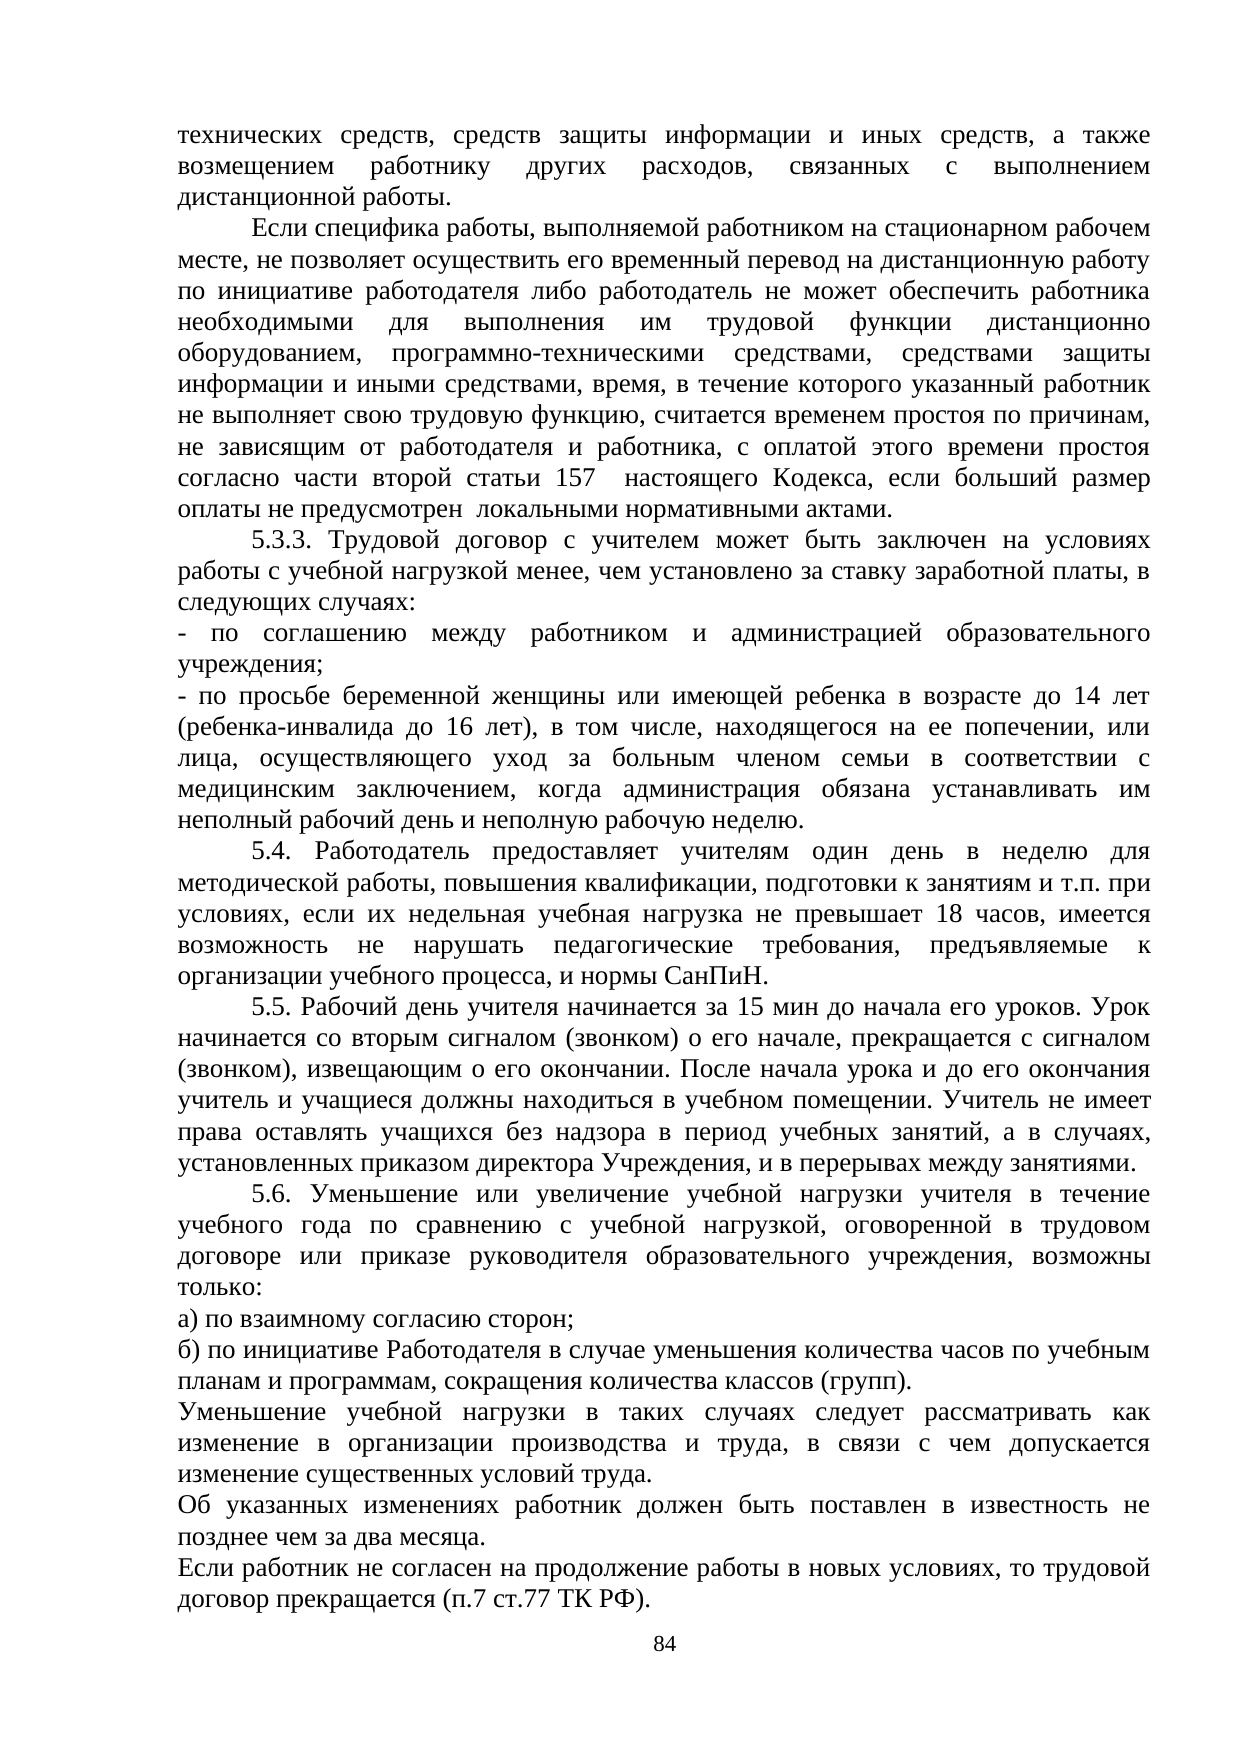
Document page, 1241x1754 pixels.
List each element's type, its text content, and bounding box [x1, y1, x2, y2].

text 5.3.3. Трудовой договор с учителем может быть заключен на условиях работы с учебной нагрузкой менее, чем установлено за ставку заработной платы, в следующих случаях: [177, 523, 1152, 616]
text Если работник не согласен на продолжение работы в новых условиях, то трудовой договор прекращается (п.7 ст.77 ТК РФ). [177, 1551, 1152, 1613]
text Об указанных изменениях работник должен быть поставлен в известность не позднее чем за два месяца. [177, 1488, 1152, 1551]
text - по соглашению между работником и администрацией образовательного учреждения; [177, 616, 1152, 679]
text - по просьбе беременной женщины или имеющей ребенка в возрасте до 14 лет (ребенка-инвалида до 16 лет), в том числе, находящегося на ее попечении, или лица, осуществляющего уход за больным членом семьи в соответствии с медицинским заключением, когда администрация обязана устанавливать им неполный рабочий день и неполную рабочую неделю. [177, 679, 1152, 834]
text б) по инициативе Работодателя в случае уменьшения количества часов по учебным планам и программам, сокращения количества классов (групп). [177, 1333, 1152, 1395]
text 5.5. Рабочий день учителя начинается за 15 мин до начала его уроков. Урок начинается со вторым сигналом (звонком) о его начале, прекращается с сигналом (звонком), извещающим о его окончании. После начала урока и до его окончания учитель и учащиеся должны находиться в учебном помещении. Учитель не имеет права оставлять учащихся без надзора в период учебных занятий, а в случаях, установленных приказом директора Учреждения, и в перерывах между занятиями. [177, 990, 1152, 1177]
text а) по взаимному согласию сторон; [177, 1302, 1152, 1333]
text 5.4. Работодатель предоставляет учителям один день в неделю для методической работы, повышения квалификации, подготовки к занятиям и т.п. при условиях, если их недельная учебная нагрузка не превышает 18 часов, имеется возможность не нарушать педагогические требования, предъявляемые к организации учебного процесса, и нормы СанПиН. [177, 834, 1152, 990]
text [177, 118, 1152, 212]
text Уменьшение учебной нагрузки в таких случаях следует рассматривать как изменение в организации производства и труда, в связи с чем допускается изменение существенных условий труда. [177, 1395, 1152, 1488]
text 5.6. Уменьшение или увеличение учебной нагрузки учителя в течение учебного года по сравнению с учебной нагрузкой, оговоренной в трудовом договоре или приказе руководителя образовательного учреждения, возможны только: [177, 1177, 1152, 1302]
text Если специфика работы, выполняемой работником на стационарном рабочем месте, не позволяет осуществить его временный перевод на дистанционную работу по инициативе работодателя либо работодатель не может обеспечить работника необходимыми для выполнения им трудовой функции дистанционно оборудованием, программно-техническими средствами, средствами защиты информации и иными средствами, время, в течение которого указанный работник не выполняет свою трудовую функцию, считается временем простоя по причинам, не зависящим от работодателя и работника, с оплатой этого времени простоя согласно части второй статьи 157 настоящего Кодекса, если больший размер оплаты не предусмотрен локальными нормативными актами. [177, 212, 1152, 523]
